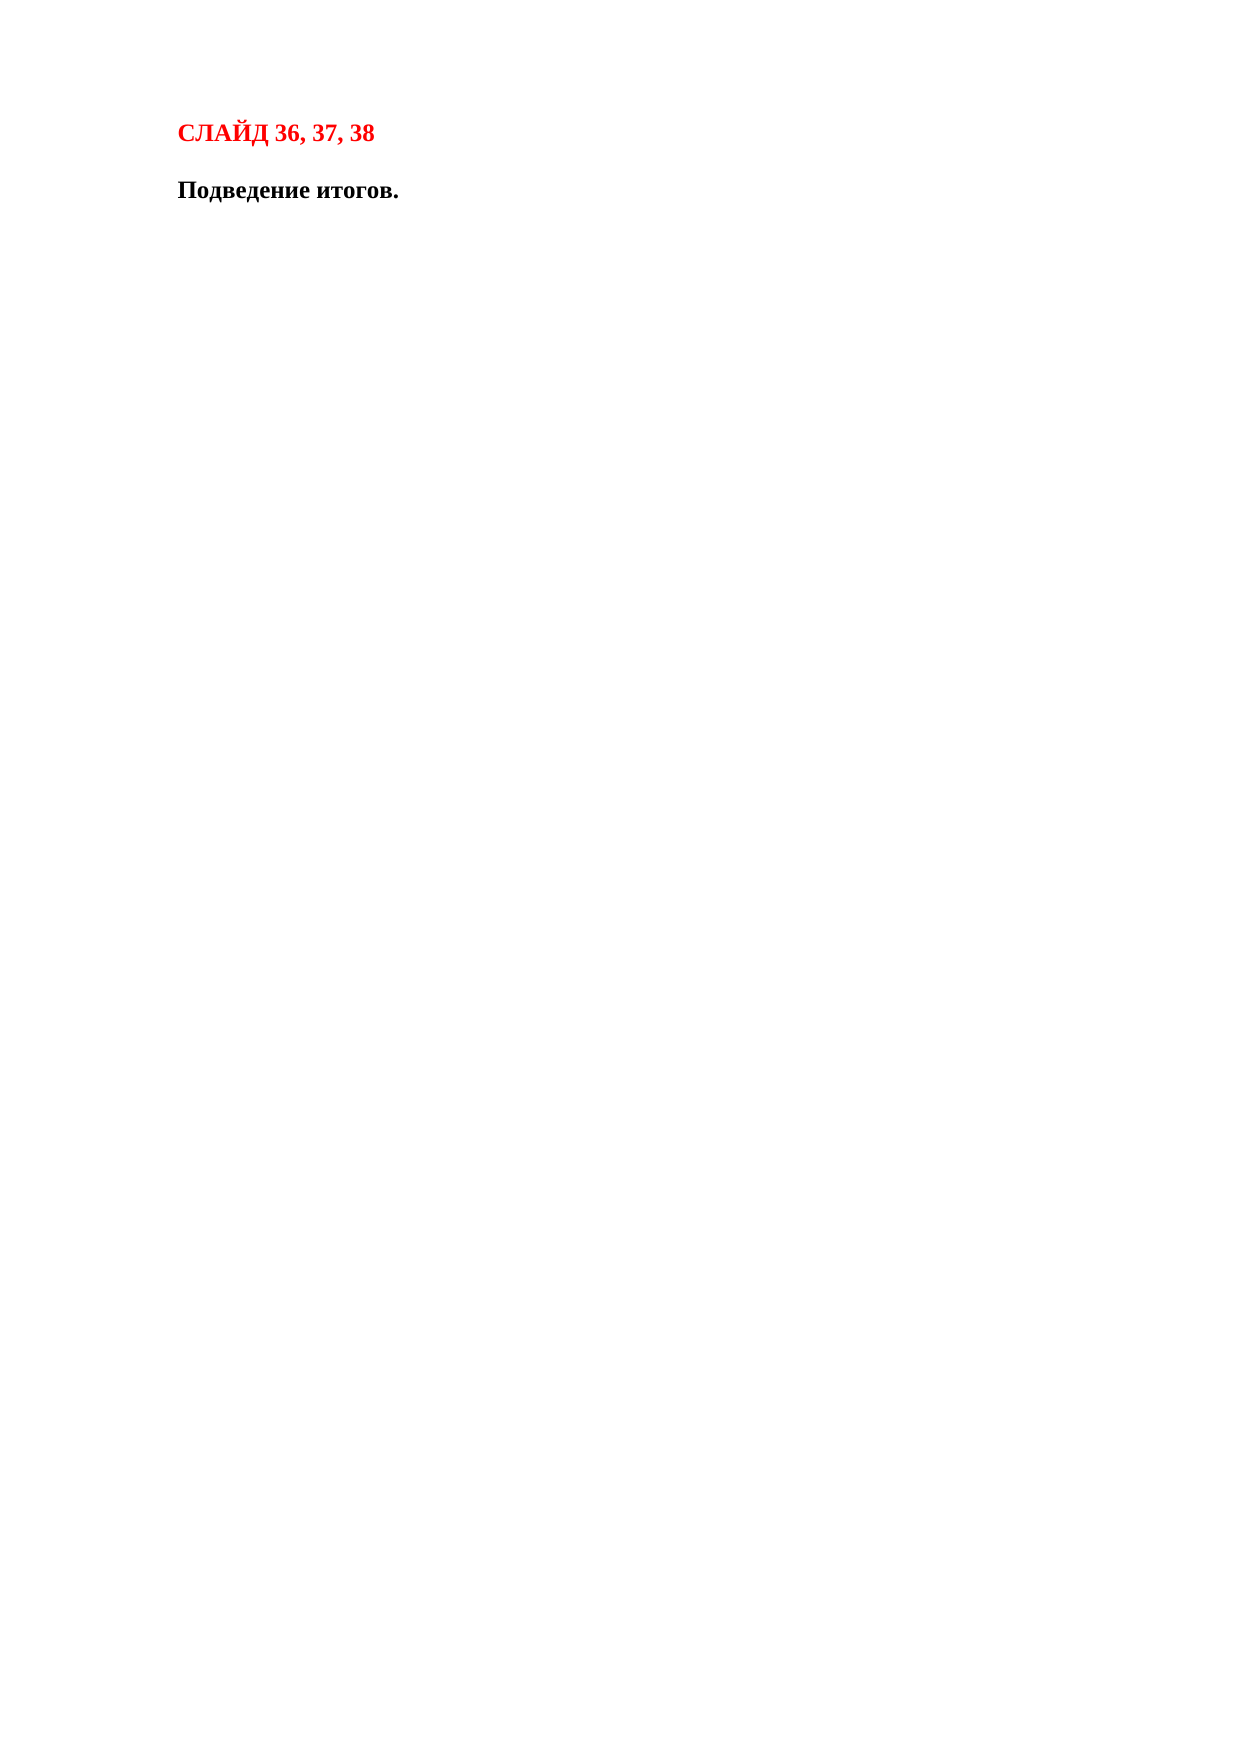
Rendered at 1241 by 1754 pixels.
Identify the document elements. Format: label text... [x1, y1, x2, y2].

text Подведение итогов. [177, 176, 1152, 204]
text СЛАЙД 36, 37, 38 [177, 118, 1152, 147]
